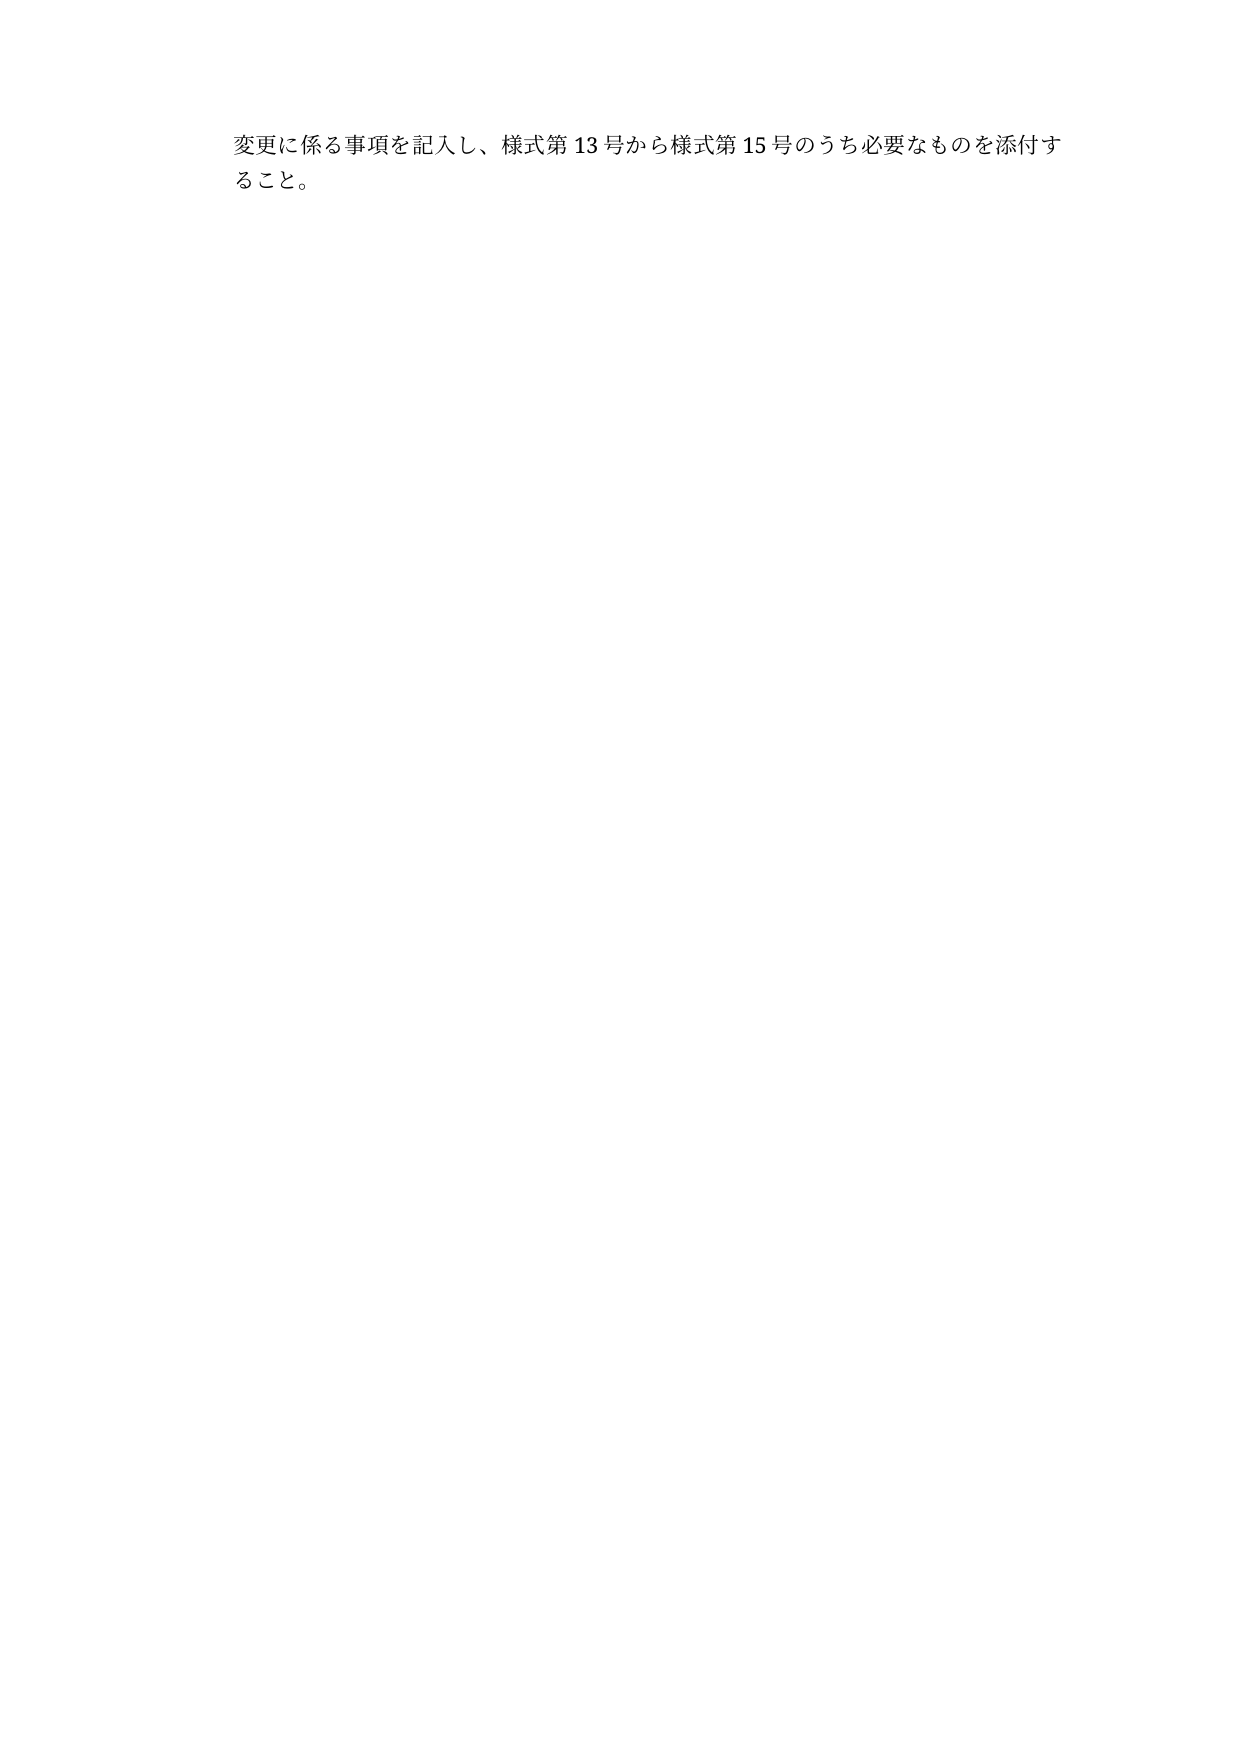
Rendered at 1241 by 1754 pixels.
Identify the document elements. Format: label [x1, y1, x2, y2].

text [177, 127, 1063, 196]
